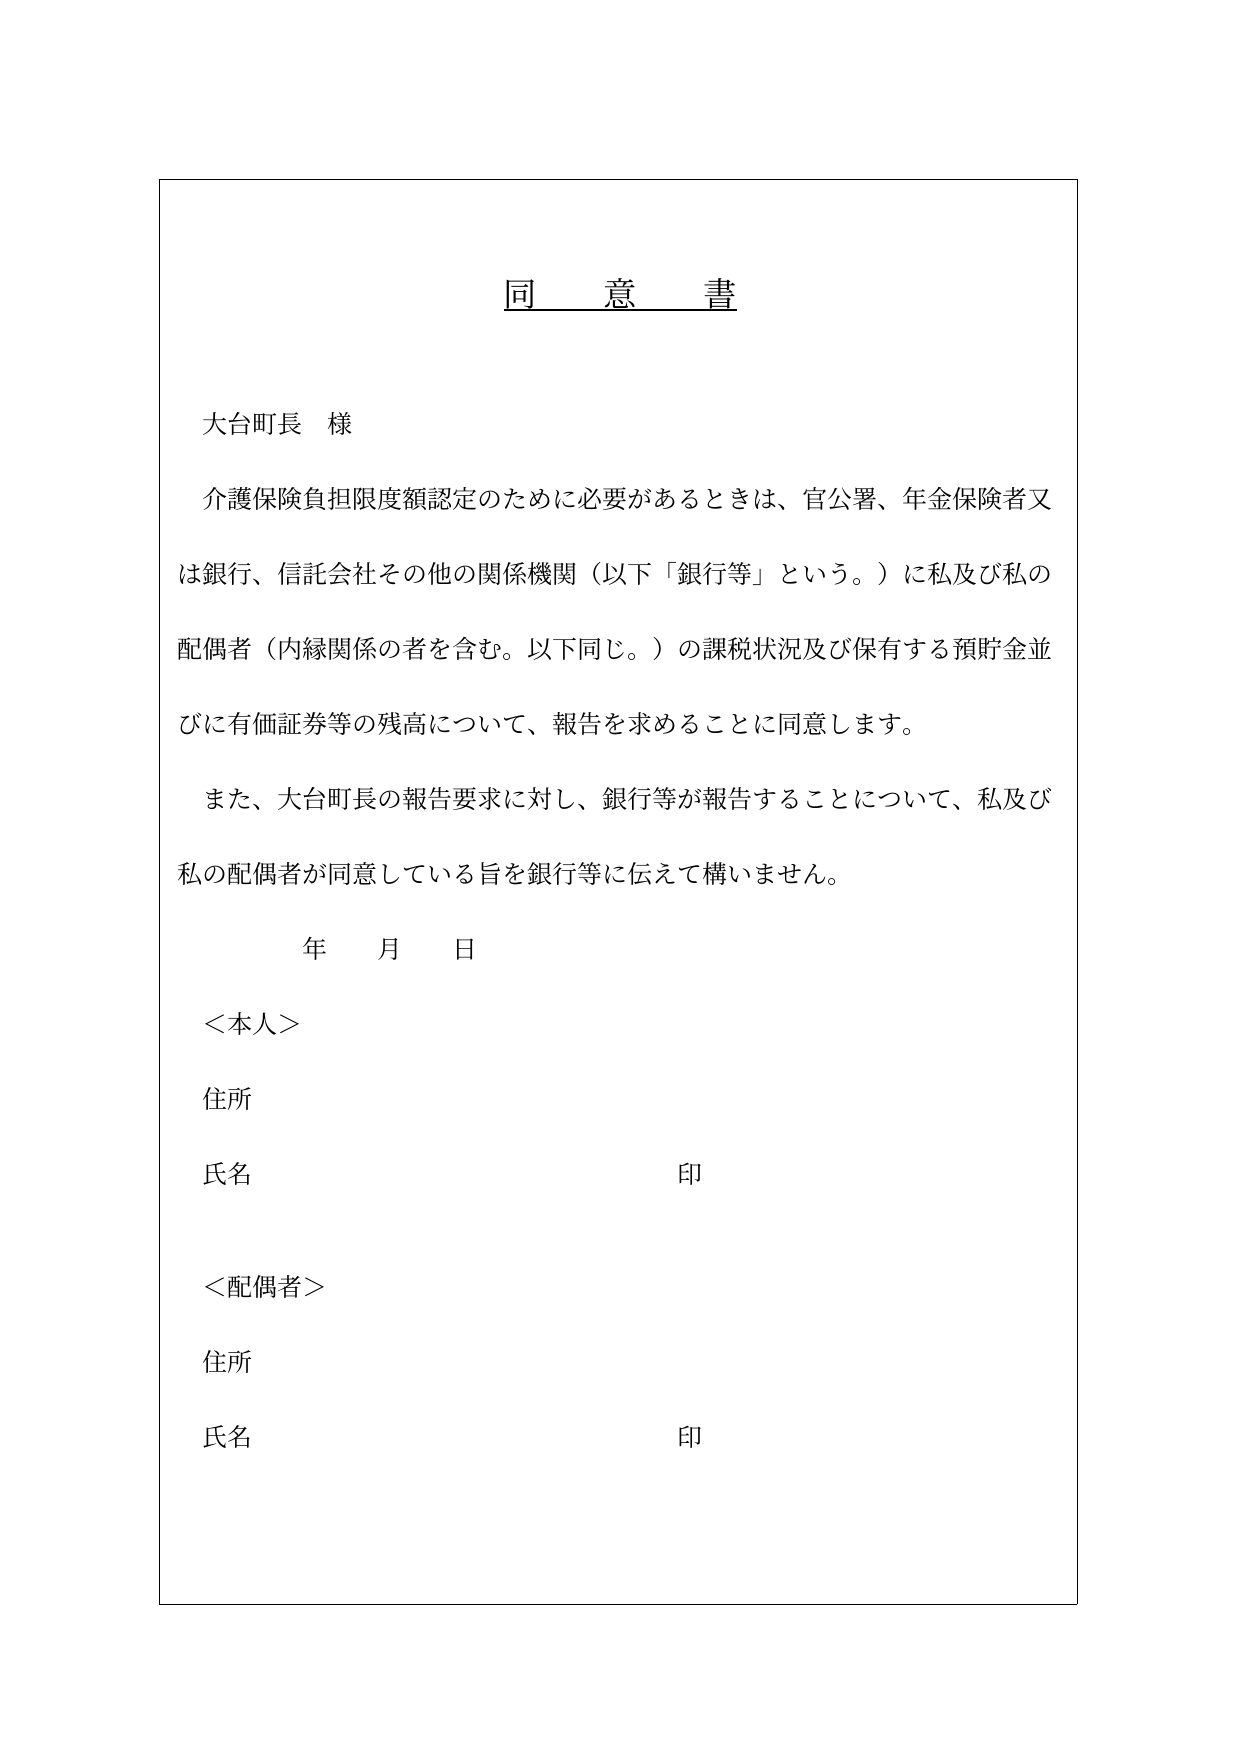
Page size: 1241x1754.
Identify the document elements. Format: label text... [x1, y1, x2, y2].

text は銀行、信託会社その他の関係機関（以下「銀行等」という。）に私及び私の [177, 554, 1063, 592]
text 同 意 書 [177, 254, 1063, 329]
text 住所 [177, 1342, 1063, 1379]
text ＜配偶者＞ [177, 1267, 1063, 1304]
text ＜本人＞ [177, 1004, 1063, 1042]
text 介護保険負担限度額認定のために必要があるときは、官公署、年金保険者又 [177, 479, 1063, 517]
text 年 月 日 [177, 929, 1063, 967]
text 私の配偶者が同意している旨を銀行等に伝えて構いません。 [177, 854, 1063, 892]
text 配偶者（内縁関係の者を含む。以下同じ。）の課税状況及び保有する預貯金並 [177, 629, 1063, 667]
text 住所 [177, 1079, 1063, 1117]
text びに有価証券等の残高について、報告を求めることに同意します。 [177, 704, 1063, 742]
text 氏名 印 [177, 1417, 1063, 1454]
text 氏名 印 [177, 1154, 1063, 1192]
text また、大台町長の報告要求に対し、銀行等が報告することについて、私及び [177, 779, 1063, 817]
text 大台町長 様 [177, 404, 1063, 442]
